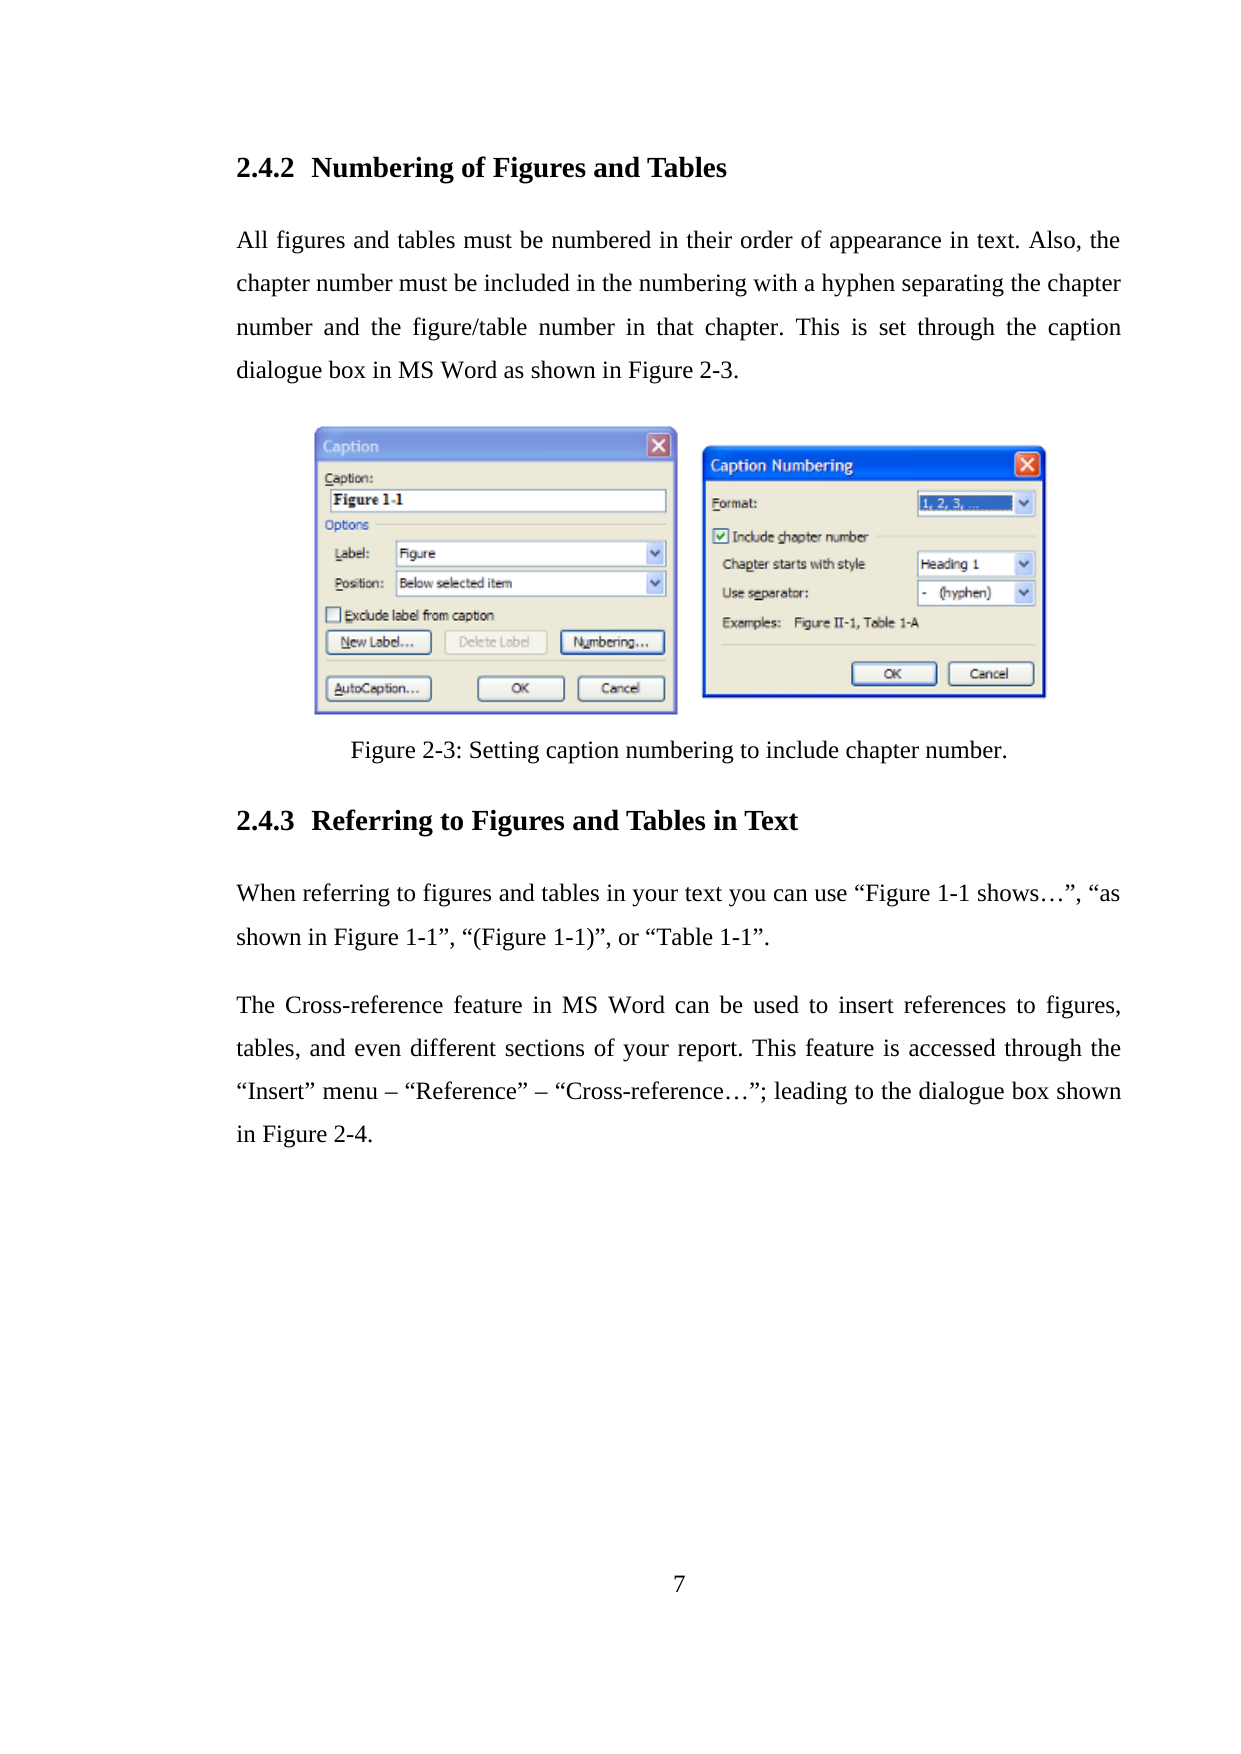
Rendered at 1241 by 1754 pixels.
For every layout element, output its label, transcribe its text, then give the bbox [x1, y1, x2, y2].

subtitle Referring to Figures and Tables in Text [236, 803, 1122, 837]
subtitle Numbering of Figures and Tables [236, 150, 1122, 183]
text Figure ‎2-3: Setting caption numbering to include chapter number. [236, 735, 1122, 764]
text All figures and tables must be numbered in their order of appearance in text. Also, the chapter number must be included in the numbering with a hyphen separating the chapter number and the figure/table number in that chapter. This is set through the caption dialogue box in MS Word as shown in Figure ‎2-3. [236, 225, 1122, 383]
text When referring to figures and tables in your text you can use “Figure 1-1 shows…”, “as shown in Figure 1-1”, “(Figure 1-1)”, or “Table 1-1”. [236, 878, 1122, 950]
text The Cross-reference feature in MS Word can be used to insert references to figures, tables, and even different sections of your report. This feature is accessed through the “Insert” menu – “Reference” – “Cross-reference…”; leading to the dialogue box shown in Figure ‎2-4. [236, 990, 1122, 1148]
picture [307, 422, 1052, 721]
